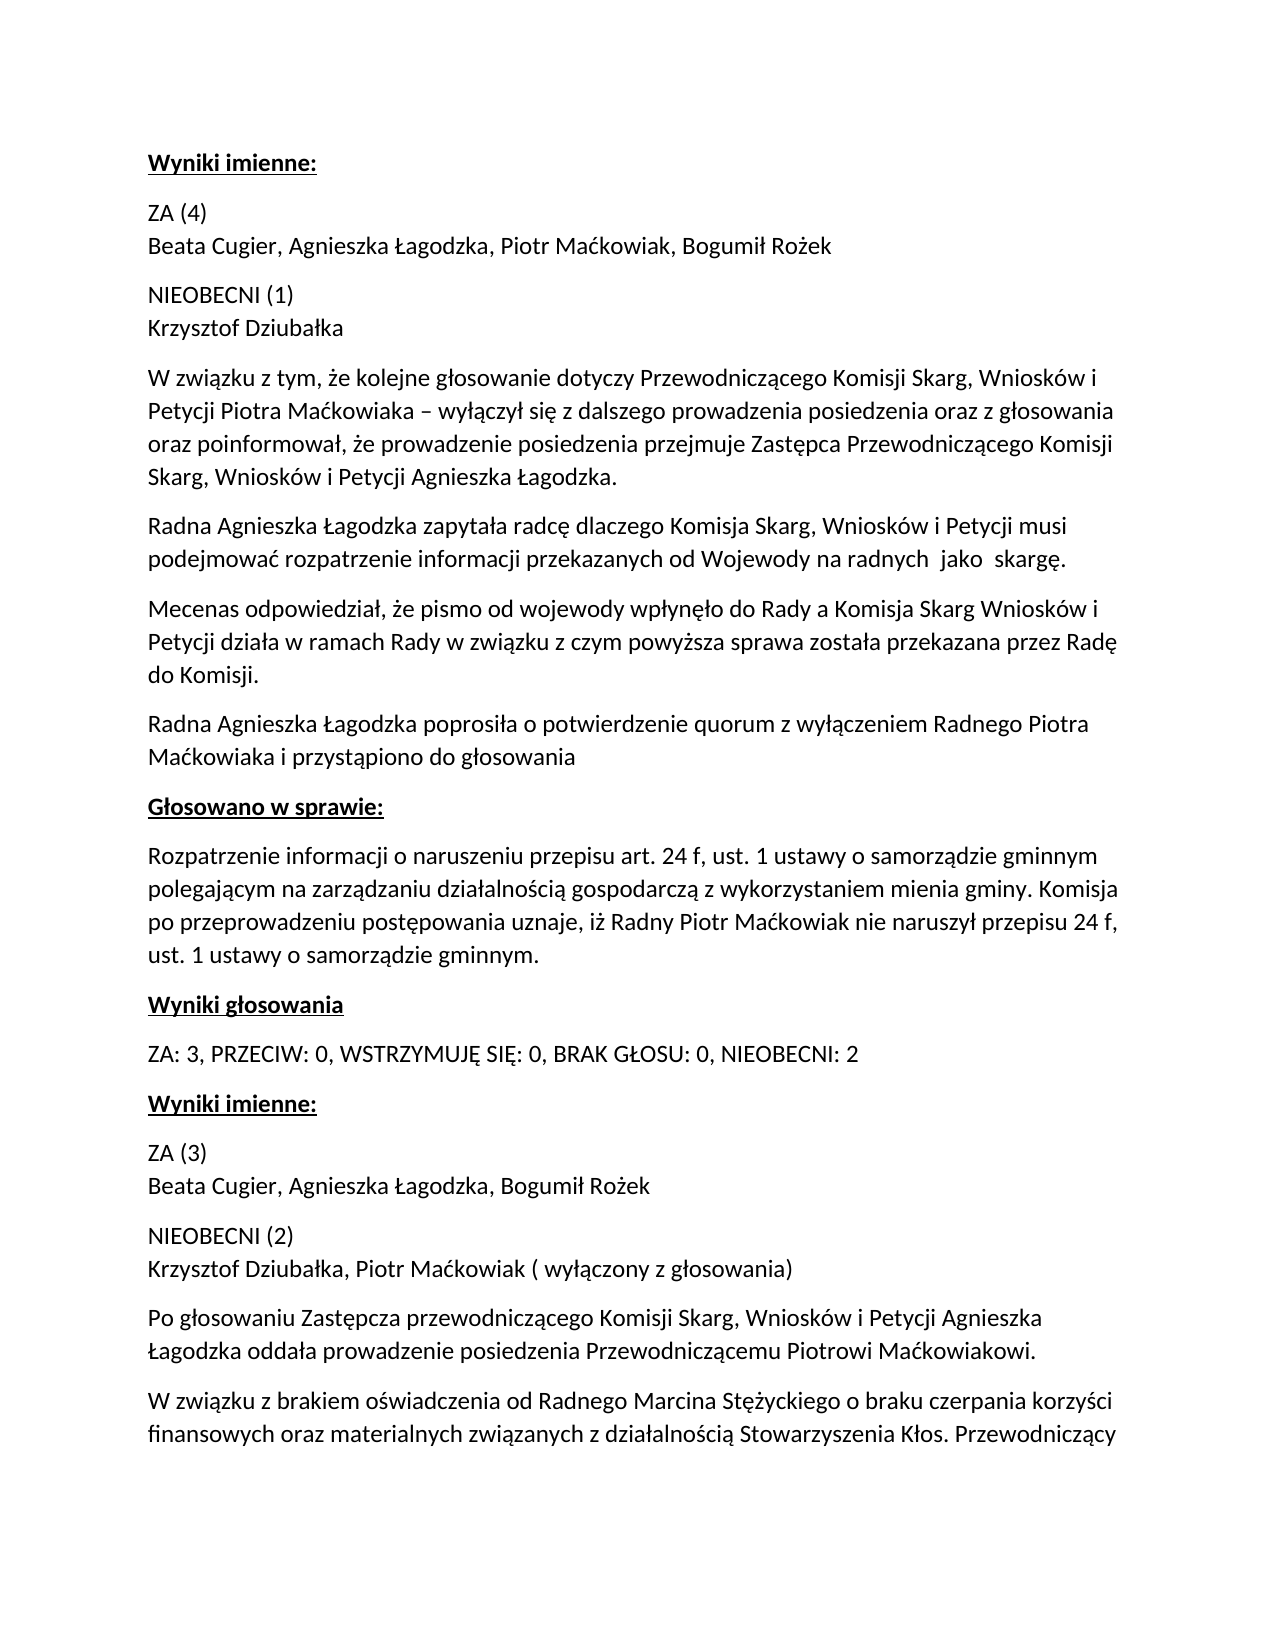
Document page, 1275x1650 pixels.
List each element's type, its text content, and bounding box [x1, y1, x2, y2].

text Krzysztof Dziubałka, Piotr Maćkowiak ( wyłączony z głosowania) [148, 1253, 1127, 1283]
text Mecenas odpowiedział, że pismo od wojewody wpłynęło do Rady a Komisja Skarg Wniosków i Petycji działa w ramach Rady w związku z czym powyższa sprawa została przekazana przez Radę do Komisji. [148, 593, 1127, 689]
text NIEOBECNI (2) [148, 1220, 1127, 1251]
text Rozpatrzenie informacji o naruszeniu przepisu art. 24 f, ust. 1 ustawy o samorządzie gminnym polegającym na zarządzaniu działalnością gospodarczą z wykorzystaniem mienia gminy. Komisja po przeprowadzeniu postępowania uznaje, iż Radny Piotr Maćkowiak nie naruszył przepisu 24 f, ust. 1 ustawy o samorządzie gminnym. [148, 841, 1127, 970]
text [148, 1385, 1127, 1448]
text ZA (4) [148, 197, 1127, 228]
text Beata Cugier, Agnieszka Łagodzka, Bogumił Rożek [148, 1171, 1127, 1201]
text Krzysztof Dziubałka [148, 313, 1127, 343]
text Po głosowaniu Zastępcza przewodniczącego Komisji Skarg, Wniosków i Petycji Agnieszka Łagodzka oddała prowadzenie posiedzenia Przewodniczącemu Piotrowi Maćkowiakowi. [148, 1303, 1127, 1366]
text Wyniki głosowania [148, 989, 1127, 1019]
text ZA (3) [148, 1138, 1127, 1168]
text Beata Cugier, Agnieszka Łagodzka, Piotr Maćkowiak, Bogumił Rożek [148, 230, 1127, 261]
text Radna Agnieszka Łagodzka zapytała radcę dlaczego Komisja Skarg, Wniosków i Petycji musi podejmować rozpatrzenie informacji przekazanych od Wojewody na radnych jako skargę. [148, 511, 1127, 574]
text Wyniki imienne: [148, 148, 1127, 178]
text Wyniki imienne: [148, 1088, 1127, 1118]
text ZA: 3, PRZECIW: 0, WSTRZYMUJĘ SIĘ: 0, BRAK GŁOSU: 0, NIEOBECNI: 2 [148, 1038, 1127, 1069]
text W związku z tym, że kolejne głosowanie dotyczy Przewodniczącego Komisji Skarg, Wniosków i Petycji Piotra Maćkowiaka – wyłączył się z dalszego prowadzenia posiedzenia oraz z głosowania oraz poinformował, że prowadzenie posiedzenia przejmuje Zastępca Przewodniczącego Komisji Skarg, Wniosków i Petycji Agnieszka Łagodzka. [148, 362, 1127, 491]
text NIEOBECNI (1) [148, 280, 1127, 310]
text Radna Agnieszka Łagodzka poprosiła o potwierdzenie quorum z wyłączeniem Radnego Piotra Maćkowiaka i przystąpiono do głosowania [148, 708, 1127, 772]
text Głosowano w sprawie: [148, 791, 1127, 821]
